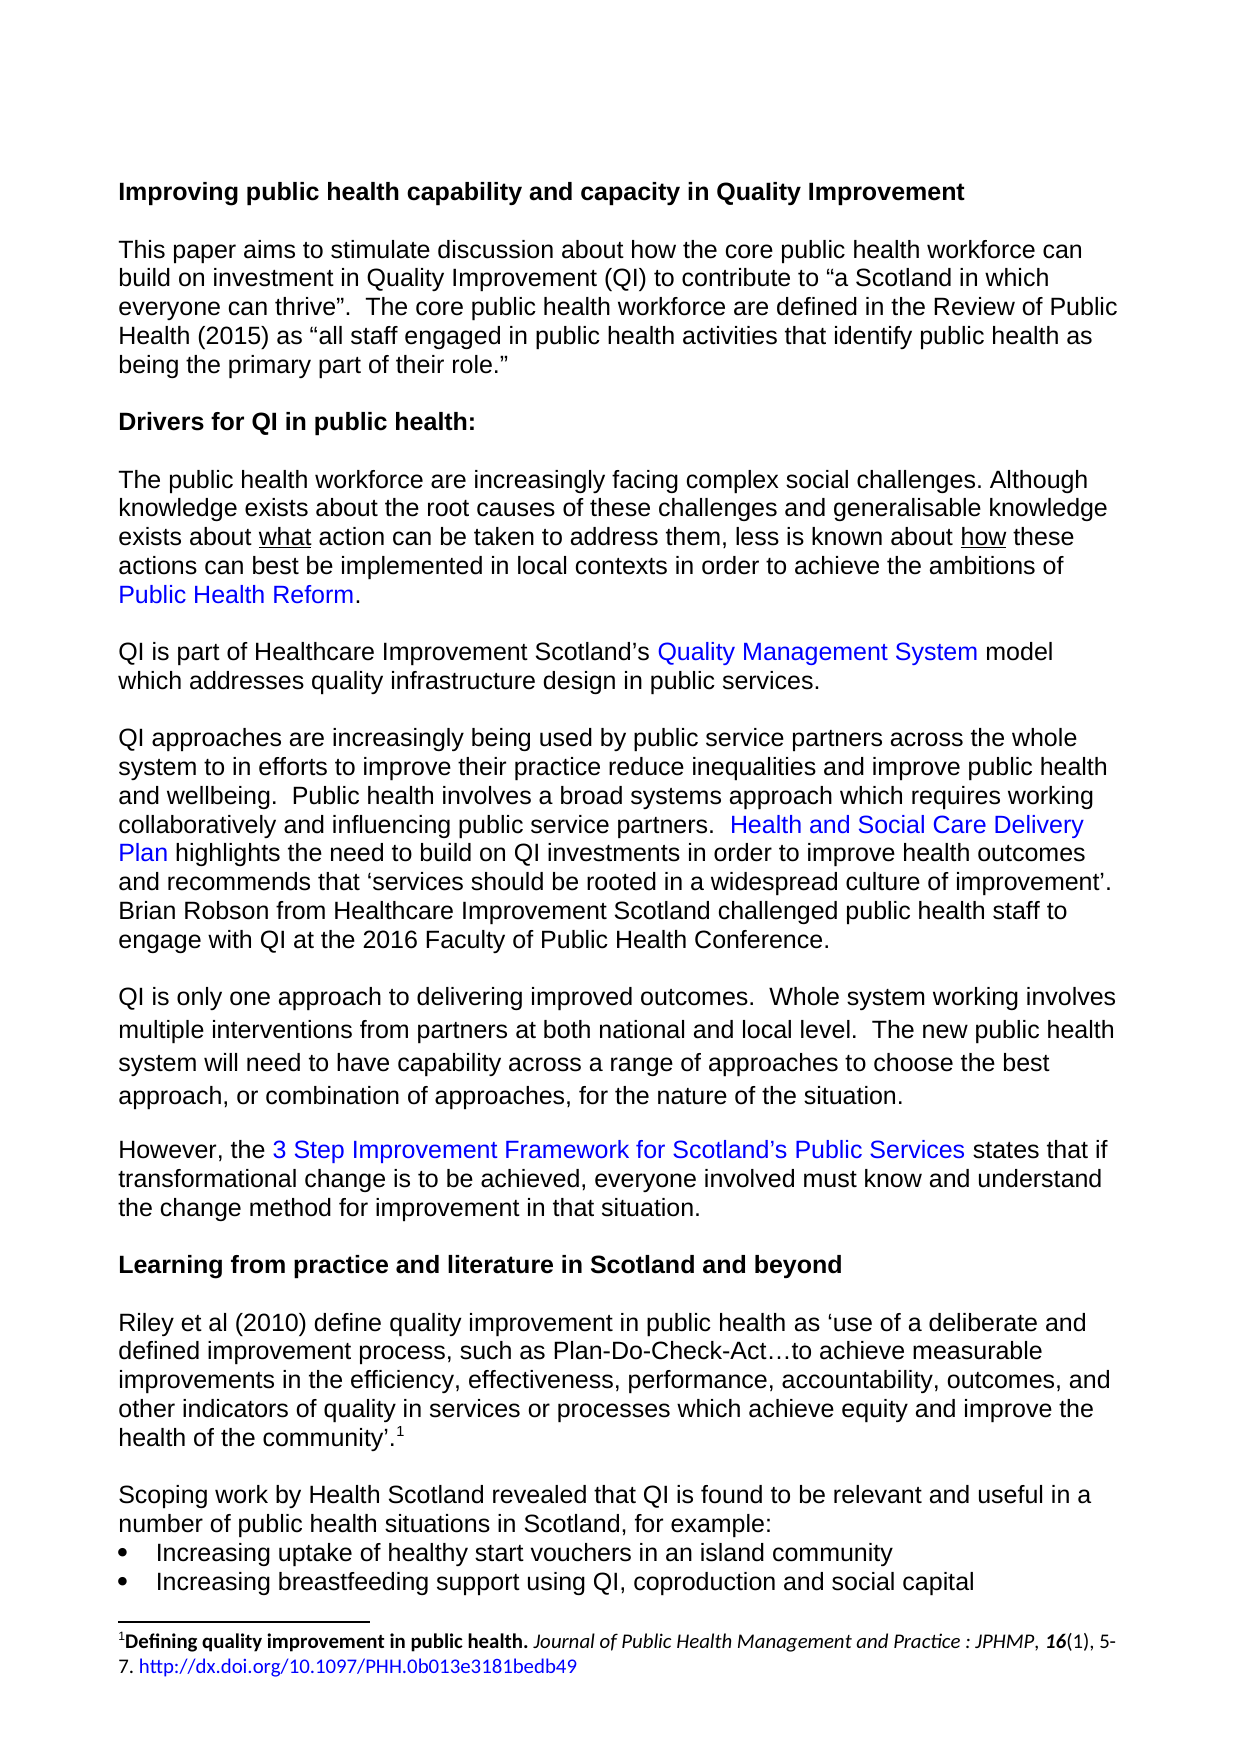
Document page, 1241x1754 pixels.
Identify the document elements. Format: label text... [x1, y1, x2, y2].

text QI is only one approach to delivering improved outcomes. Whole system working involves multiple interventions from partners at both national and local level. The new public health system will need to have capability across a range of approaches to choose the best approach, or combination of approaches, for the nature of the situation. [118, 982, 1122, 1110]
text Riley et al (2010) define quality improvement in public health as ‘use of a deliberate and defined improvement process, such as Plan-Do-Check-Act…to achieve measurable improvements in the efficiency, effectiveness, performance, accountability, outcomes, and other indicators of quality in services or processes which achieve equity and improve the health of the community’. [118, 1308, 1122, 1451]
list Increasing breastfeeding support using QI, coproduction and social capital [118, 1566, 1122, 1595]
text Scoping work by Health Scotland revealed that QI is found to be relevant and useful in a number of public health situations in Scotland, for example: [118, 1480, 1122, 1538]
text QI approaches are increasingly being used by public service partners across the whole system to in efforts to improve their practice reduce inequalities and improve public health and wellbeing. Public health involves a broad systems approach which requires working collaboratively and influencing public service partners. Health and Social Care Delivery Plan highlights the need to build on QI investments in order to improve health outcomes and recommends that ‘services should be rooted in a widespread culture of improvement’. Brian Robson from Healthcare Improvement Scotland challenged public health staff to engage with QI at the 2016 Faculty of Public Health Conference. [118, 723, 1122, 953]
text QI is part of Healthcare Improvement Scotland’s Quality Management System model which addresses quality infrastructure design in public services. [118, 637, 1122, 695]
list Increasing uptake of healthy start vouchers in an island community [118, 1538, 1122, 1566]
text Learning from practice and literature in Scotland and beyond [118, 1250, 1122, 1279]
text The public health workforce are increasingly facing complex social challenges. Although knowledge exists about the root causes of these challenges and generalisable knowledge exists about what action can be taken to address them, less is known about how these actions can best be implemented in local contexts in order to achieve the ambitions of Public Health Reform. [118, 465, 1122, 608]
text However, the 3 Step Improvement Framework for Scotland’s Public Services states that if transformational change is to be achieved, everyone involved must know and understand the change method for improvement in that situation. [118, 1135, 1122, 1221]
text This paper aims to stimulate discussion about how the core public health workforce can build on investment in Quality Improvement (QI) to contribute to “a Scotland in which everyone can thrive”. The core public health workforce are defined in the Review of Public Health (2015) as “all staff engaged in public health activities that identify public health as being the primary part of their role.” [118, 235, 1122, 378]
text Drivers for QI in public health: [118, 407, 1122, 436]
text Improving public health capability and capacity in QuaIity Improvement [118, 177, 1122, 206]
